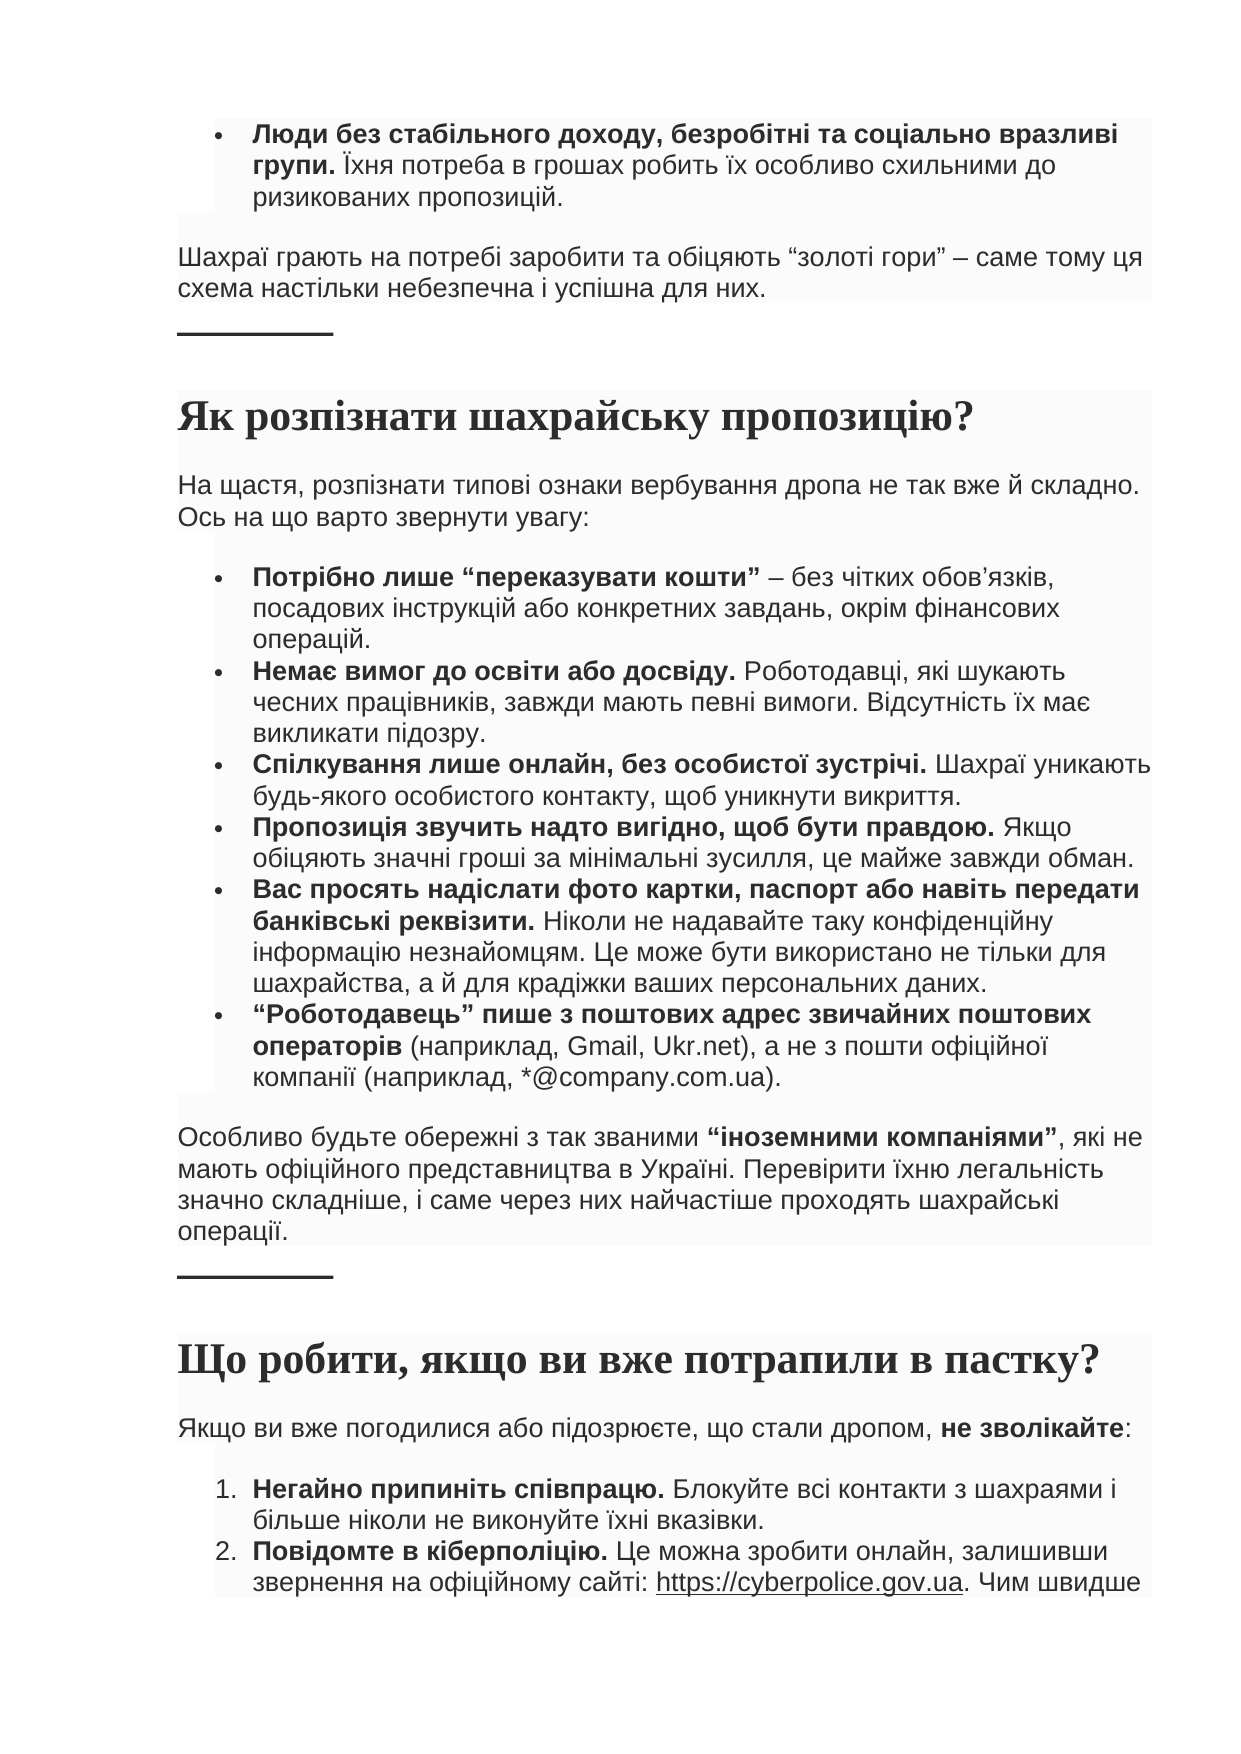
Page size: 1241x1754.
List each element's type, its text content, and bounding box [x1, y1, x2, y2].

list Немає вимог до освіти або досвіду. Роботодавці, які шукають чесних працівників, завжди мають певні вимоги. Відсутність їх має викликати підозру. [215, 655, 1152, 748]
list Потрібно лише “переказувати кошти” – без чітких обов’язків, посадових інструкцій або конкретних завдань, окрім фінансових операцій. [215, 561, 1152, 655]
text Що робити, якщо ви вже потрапили в пастку? [177, 1333, 1152, 1383]
text На щастя, розпізнати типові ознаки вербування дропа не так вже й складно. Ось на що варто звернути увагу: [177, 469, 1152, 532]
text Якщо ви вже погодилися або підозрюєте, що стали дропом, не зволікайте: [177, 1412, 1152, 1443]
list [215, 1535, 1152, 1598]
list Вас просять надіслати фото картки, паспорт або навіть передати банківські реквізити. Ніколи не надавайте таку конфіденційну інформацію незнайомцям. Це може бути використано не тільки для шахрайства, а й для крадіжки ваших персональних даних. [215, 873, 1152, 998]
list Люди без стабільного доходу, безробітні та соціально вразливі групи. Їхня потреба в грошах робить їх особливо схильними до ризикованих пропозицій. [215, 118, 1152, 212]
text Як розпізнати шахрайську пропозицію? [177, 390, 1152, 440]
text Особливо будьте обережні з так званими “іноземними компаніями”, які не мають офіційного представництва в Україні. Перевірити їхню легальність значно складніше, і саме через них найчастіше проходять шахрайські операції. [177, 1121, 1152, 1246]
text Шахраї грають на потребі заробити та обіцяють “золоті гори” – саме тому ця схема настільки небезпечна і успішна для них. [177, 241, 1152, 303]
list Негайно припиніть співпрацю. Блокуйте всі контакти з шахраями і більше ніколи не виконуйте їхні вказівки. [215, 1473, 1152, 1535]
list Спілкування лише онлайн, без особистої зустрічі. Шахраї уникають будь-якого особистого контакту, щоб уникнути викриття. [215, 748, 1152, 811]
list “Роботодавець” пише з поштових адрес звичайних поштових операторів (наприклад, Gmail, Ukr.net), а не з пошти офіційної компанії (наприклад, *@company.com.ua). [215, 998, 1152, 1092]
list Пропозиція звучить надто вигідно, щоб бути правдою. Якщо обіцяють значні гроші за мінімальні зусилля, це майже завжди обман. [215, 811, 1152, 873]
